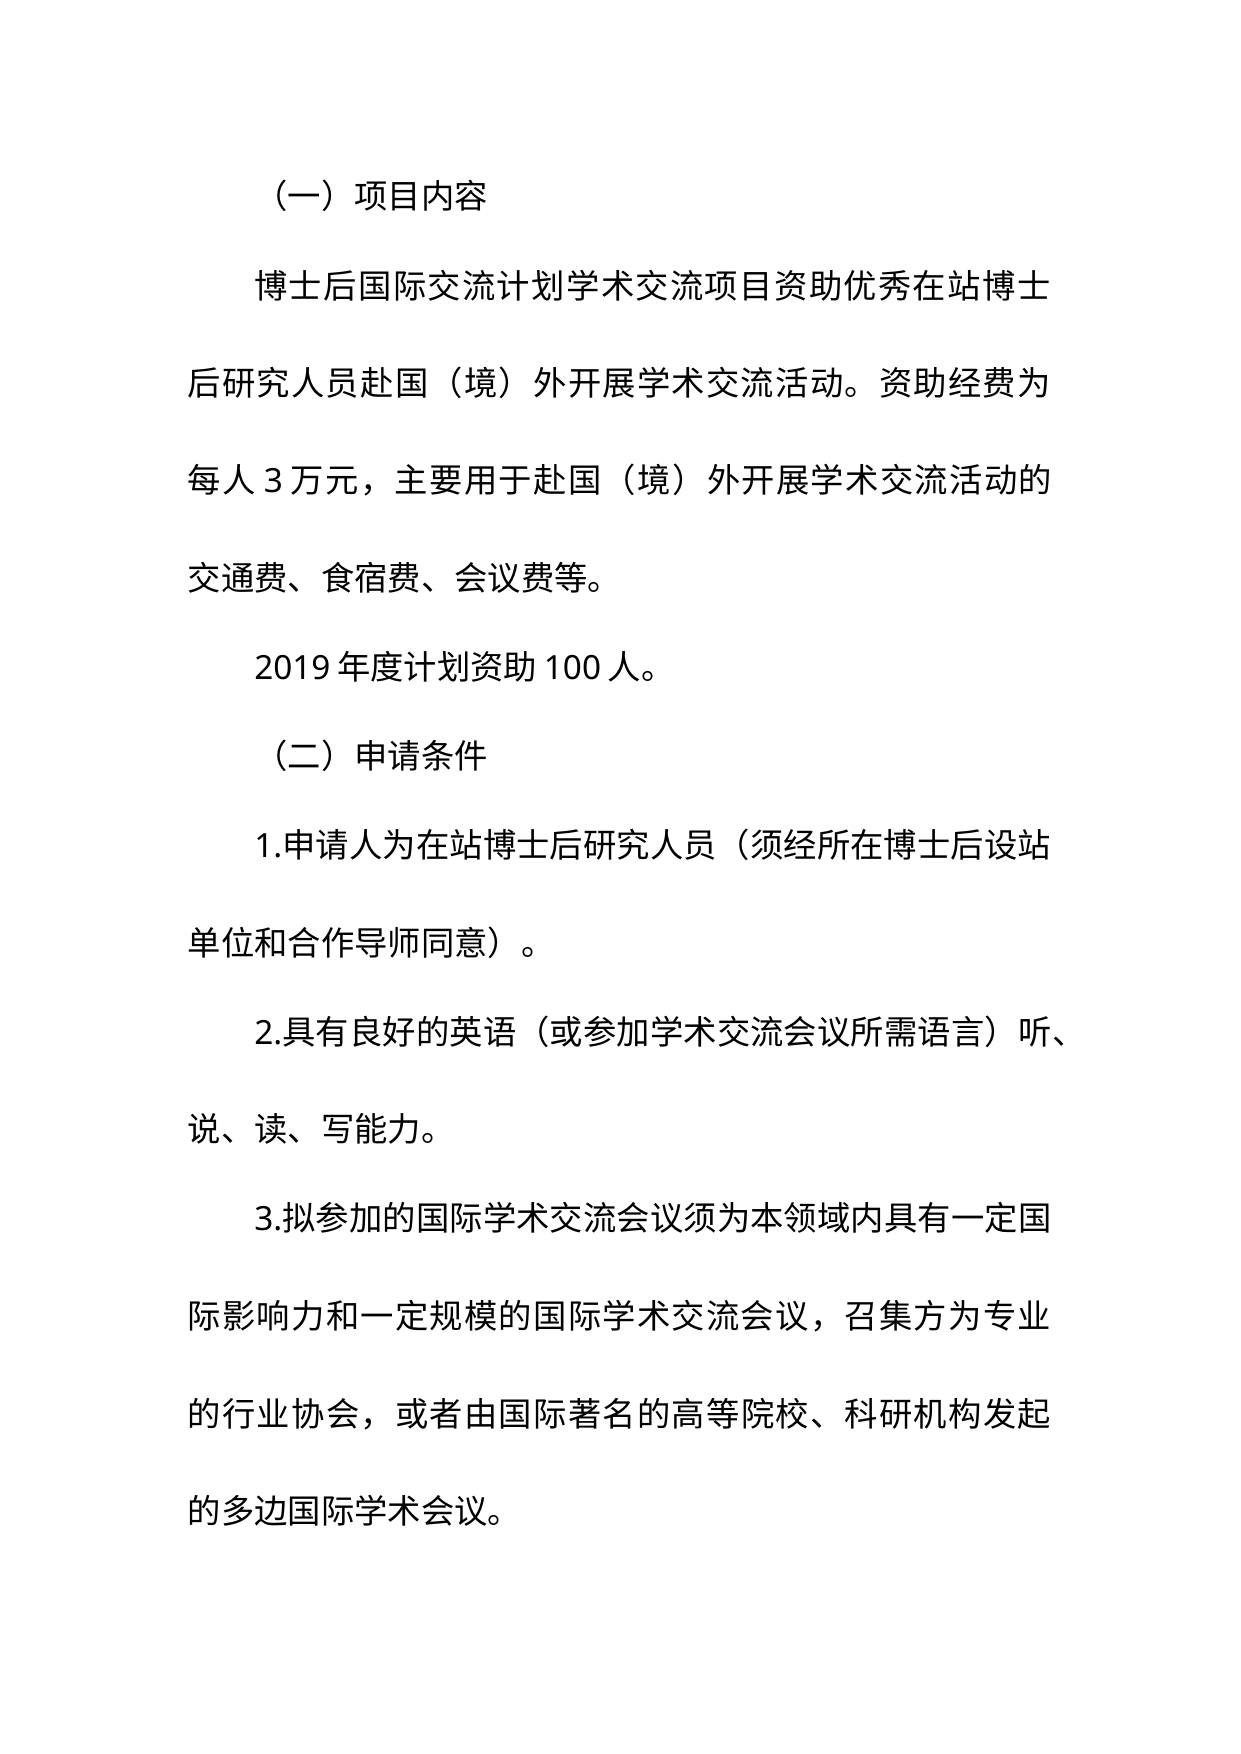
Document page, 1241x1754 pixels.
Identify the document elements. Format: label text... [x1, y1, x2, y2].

text 1.申请人为在站博士后研究人员（须经所在博士后设站单位和合作导师同意）。 [187, 811, 1053, 973]
text 3.拟参加的国际学术交流会议须为本领域内具有一定国际影响力和一定规模的国际学术交流会议，召集方为专业的行业协会，或者由国际著名的高等院校、科研机构发起的多边国际学术会议。 [187, 1184, 1053, 1541]
text （二）申请条件 [187, 722, 1053, 787]
text （一）项目内容 [187, 162, 1053, 227]
text 2.具有良好的英语（或参加学术交流会议所需语言）听、说、读、写能力。 [187, 997, 1053, 1160]
text 2019年度计划资助100人。 [187, 633, 1053, 698]
text 博士后国际交流计划学术交流项目资助优秀在站博士后研究人员赴国（境）外开展学术交流活动。资助经费为每人3万元，主要用于赴国（境）外开展学术交流活动的交通费、食宿费、会议费等。 [187, 251, 1053, 608]
